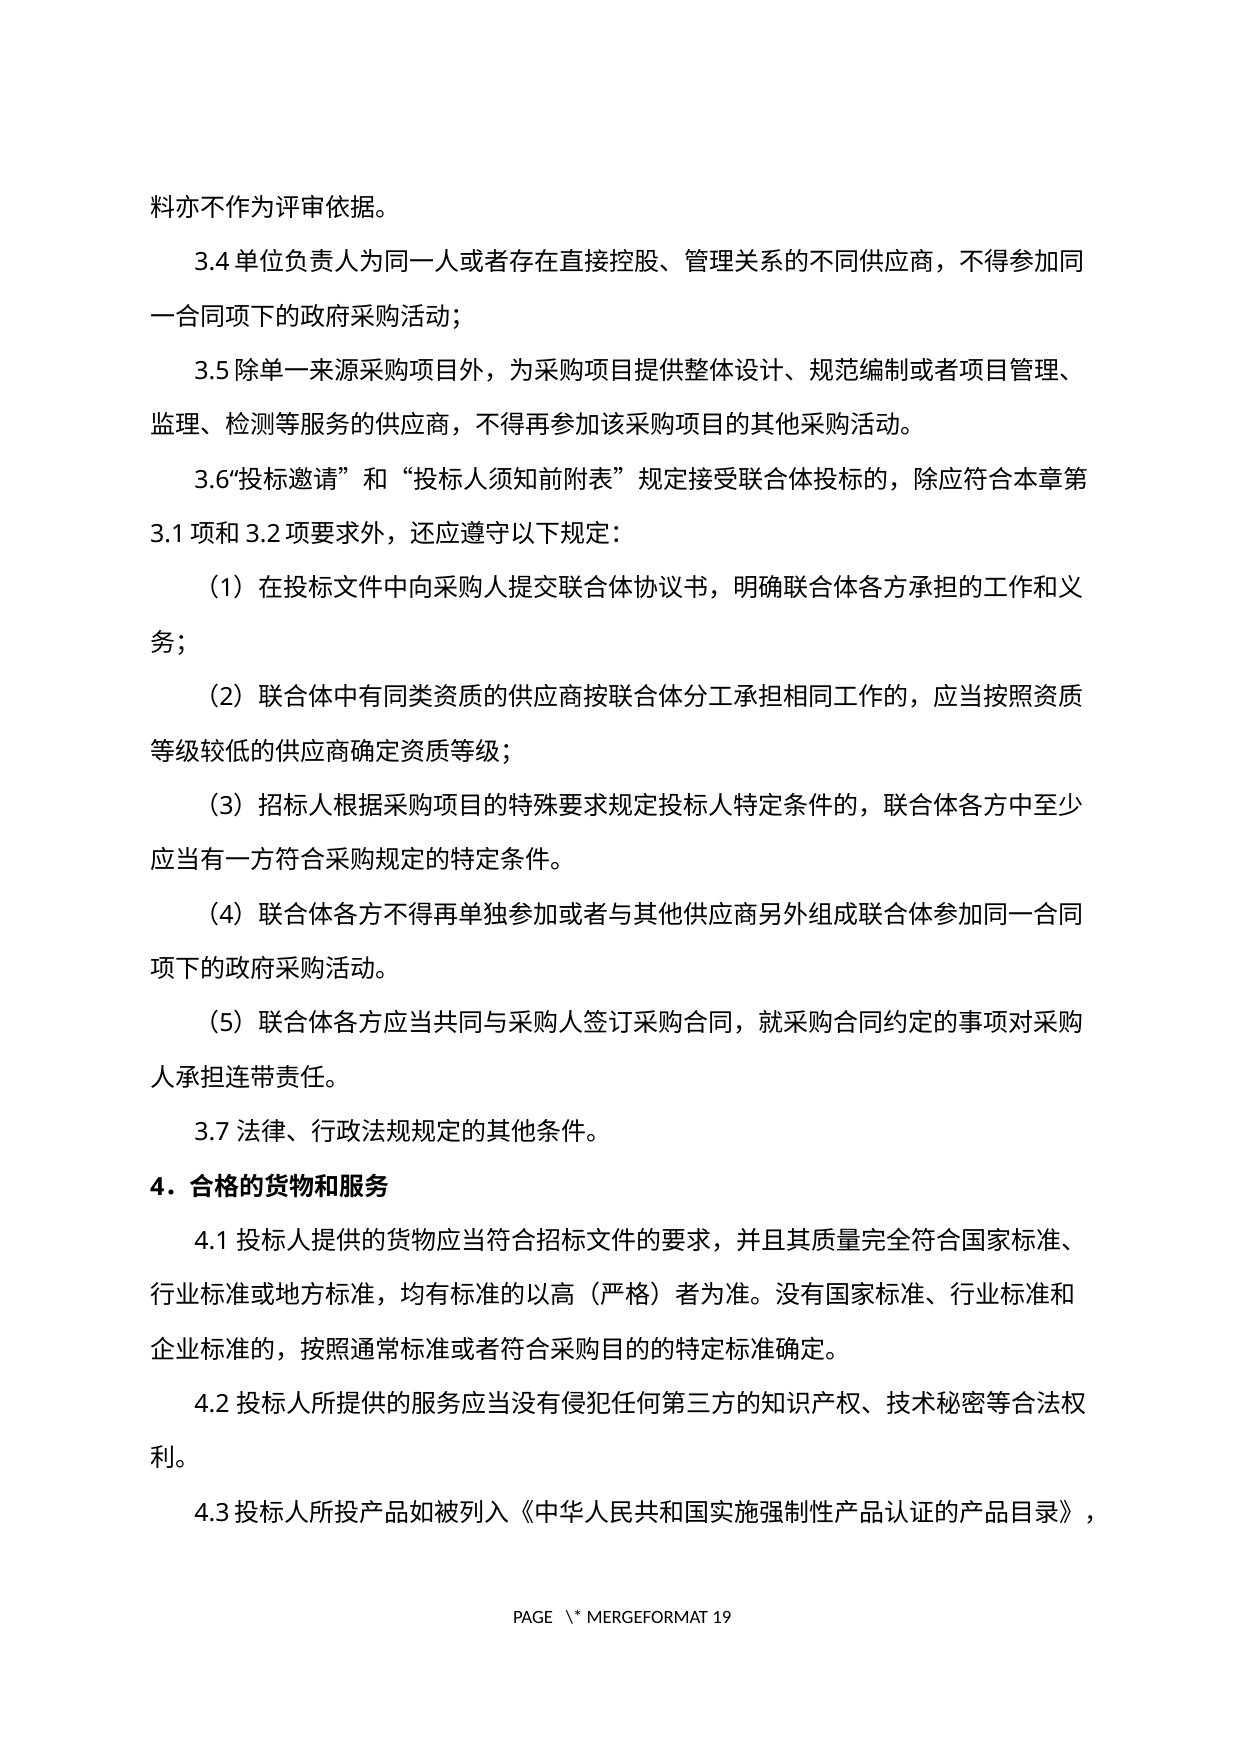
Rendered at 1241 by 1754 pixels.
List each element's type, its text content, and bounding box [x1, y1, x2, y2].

text 4.1 投标人提供的货物应当符合招标文件的要求，并且其质量完全符合国家标准、行业标准或地方标准，均有标准的以高（严格）者为准。没有国家标准、行业标准和企业标准的，按照通常标准或者符合采购目的的特定标准确定。 [150, 1220, 1090, 1365]
text 3.7 法律、行政法规规定的其他条件。 [150, 1112, 1090, 1148]
text （2）联合体中有同类资质的供应商按联合体分工承担相同工作的，应当按照资质等级较低的供应商确定资质等级； [150, 677, 1090, 767]
text 3.4单位负责人为同一人或者存在直接控股、管理关系的不同供应商，不得参加同一合同项下的政府采购活动； [150, 242, 1090, 332]
text 4.2 投标人所提供的服务应当没有侵犯任何第三方的知识产权、技术秘密等合法权利。 [150, 1383, 1090, 1474]
text 3.6“投标邀请”和“投标人须知前附表”规定接受联合体投标的，除应符合本章第3.1项和3.2项要求外，还应遵守以下规定： [150, 459, 1090, 550]
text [150, 1492, 1090, 1528]
text （5）联合体各方应当共同与采购人签订采购合同，就采购合同约定的事项对采购人承担连带责任。 [150, 1003, 1090, 1093]
text （4）联合体各方不得再单独参加或者与其他供应商另外组成联合体参加同一合同项下的政府采购活动。 [150, 894, 1090, 985]
text 4．合格的货物和服务 [150, 1166, 1090, 1202]
text （3）招标人根据采购项目的特殊要求规定投标人特定条件的，联合体各方中至少应当有一方符合采购规定的特定条件。 [150, 785, 1090, 876]
text 3.5除单一来源采购项目外，为采购项目提供整体设计、规范编制或者项目管理、监理、检测等服务的供应商，不得再参加该采购项目的其他采购活动。 [150, 350, 1090, 441]
text （1）在投标文件中向采购人提交联合体协议书，明确联合体各方承担的工作和义务； [150, 568, 1090, 658]
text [150, 187, 1090, 223]
